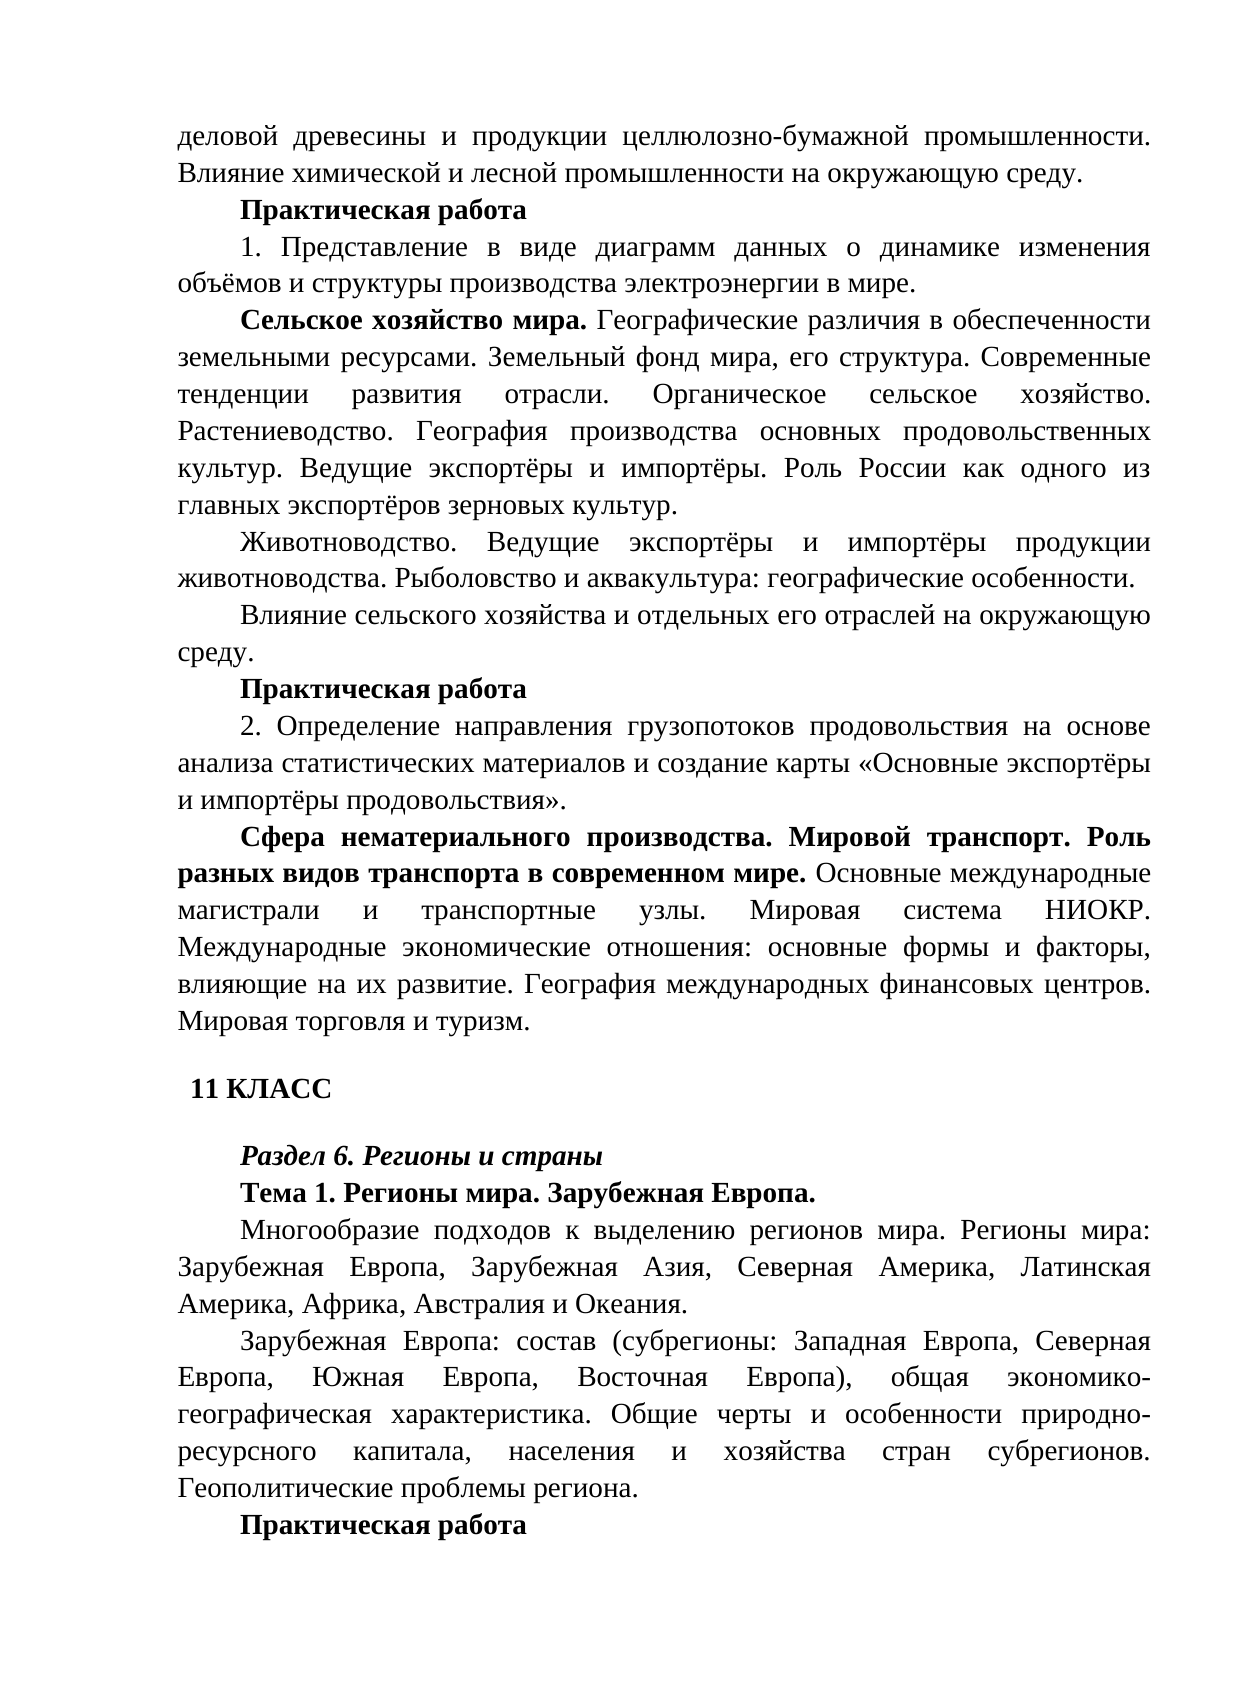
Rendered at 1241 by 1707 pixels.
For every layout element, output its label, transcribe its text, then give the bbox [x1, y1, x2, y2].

text Сельское хозяйство мира. Географические различия в обеспеченности земельными ресурсами. Земельный фонд мира, его структура. Современные тенденции развития отрасли. Органическое сельское хозяйство. Растениеводство. География производства основных продовольственных культур. Ведущие экспортёры и импортёры. Роль России как одного из главных экспортёров зерновых культур. [177, 302, 1152, 520]
text Животноводство. Ведущие экспортёры и импортёры продукции животноводства. Рыболовство и аквакультура: географические особенности. [177, 524, 1152, 594]
text Тема 1. Регионы мира. Зарубежная Европа. [177, 1175, 1152, 1209]
text 11 КЛАСС [190, 1071, 1152, 1104]
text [177, 118, 1152, 188]
text Зарубежная Европа: состав (субрегионы: Западная Европа, Северная Европа, Южная Европа, Восточная Европа), общая экономико-географическая характеристика. Общие черты и особенности природно-ресурсного капитала, населения и хозяйства стран субрегионов. Геополитические проблемы региона. [177, 1323, 1152, 1504]
text Влияние сельского хозяйства и отдельных его отраслей на окружающую среду. [177, 597, 1152, 668]
text 2. Определение направления грузопотоков продовольствия на основе анализа статистических материалов и создание карты «Основные экспортёры и импортёры продовольствия». [177, 708, 1152, 815]
text Многообразие подходов к выделению регионов мира. Регионы мира: Зарубежная Европа, Зарубежная Азия, Северная Америка, Латинская Америка, Африка, Австралия и Океания. [177, 1212, 1152, 1319]
text Раздел 6. Регионы и страны [177, 1138, 1152, 1172]
text Практическая работа [177, 192, 1152, 225]
text Сфера нематериального производства. Мировой транспорт. Роль разных видов транспорта в современном мире. Основные международные магистрали и транспортные узлы. Мировая система НИОКР. Международные экономические отношения: основные формы и факторы, влияющие на их развитие. География международных финансовых центров. Мировая торговля и туризм. [177, 819, 1152, 1037]
text Практическая работа [177, 671, 1152, 705]
text 1. Представление в виде диаграмм данных о динамике изменения объёмов и структуры производства электроэнергии в мире. [177, 229, 1152, 299]
text Практическая работа [177, 1507, 1152, 1541]
